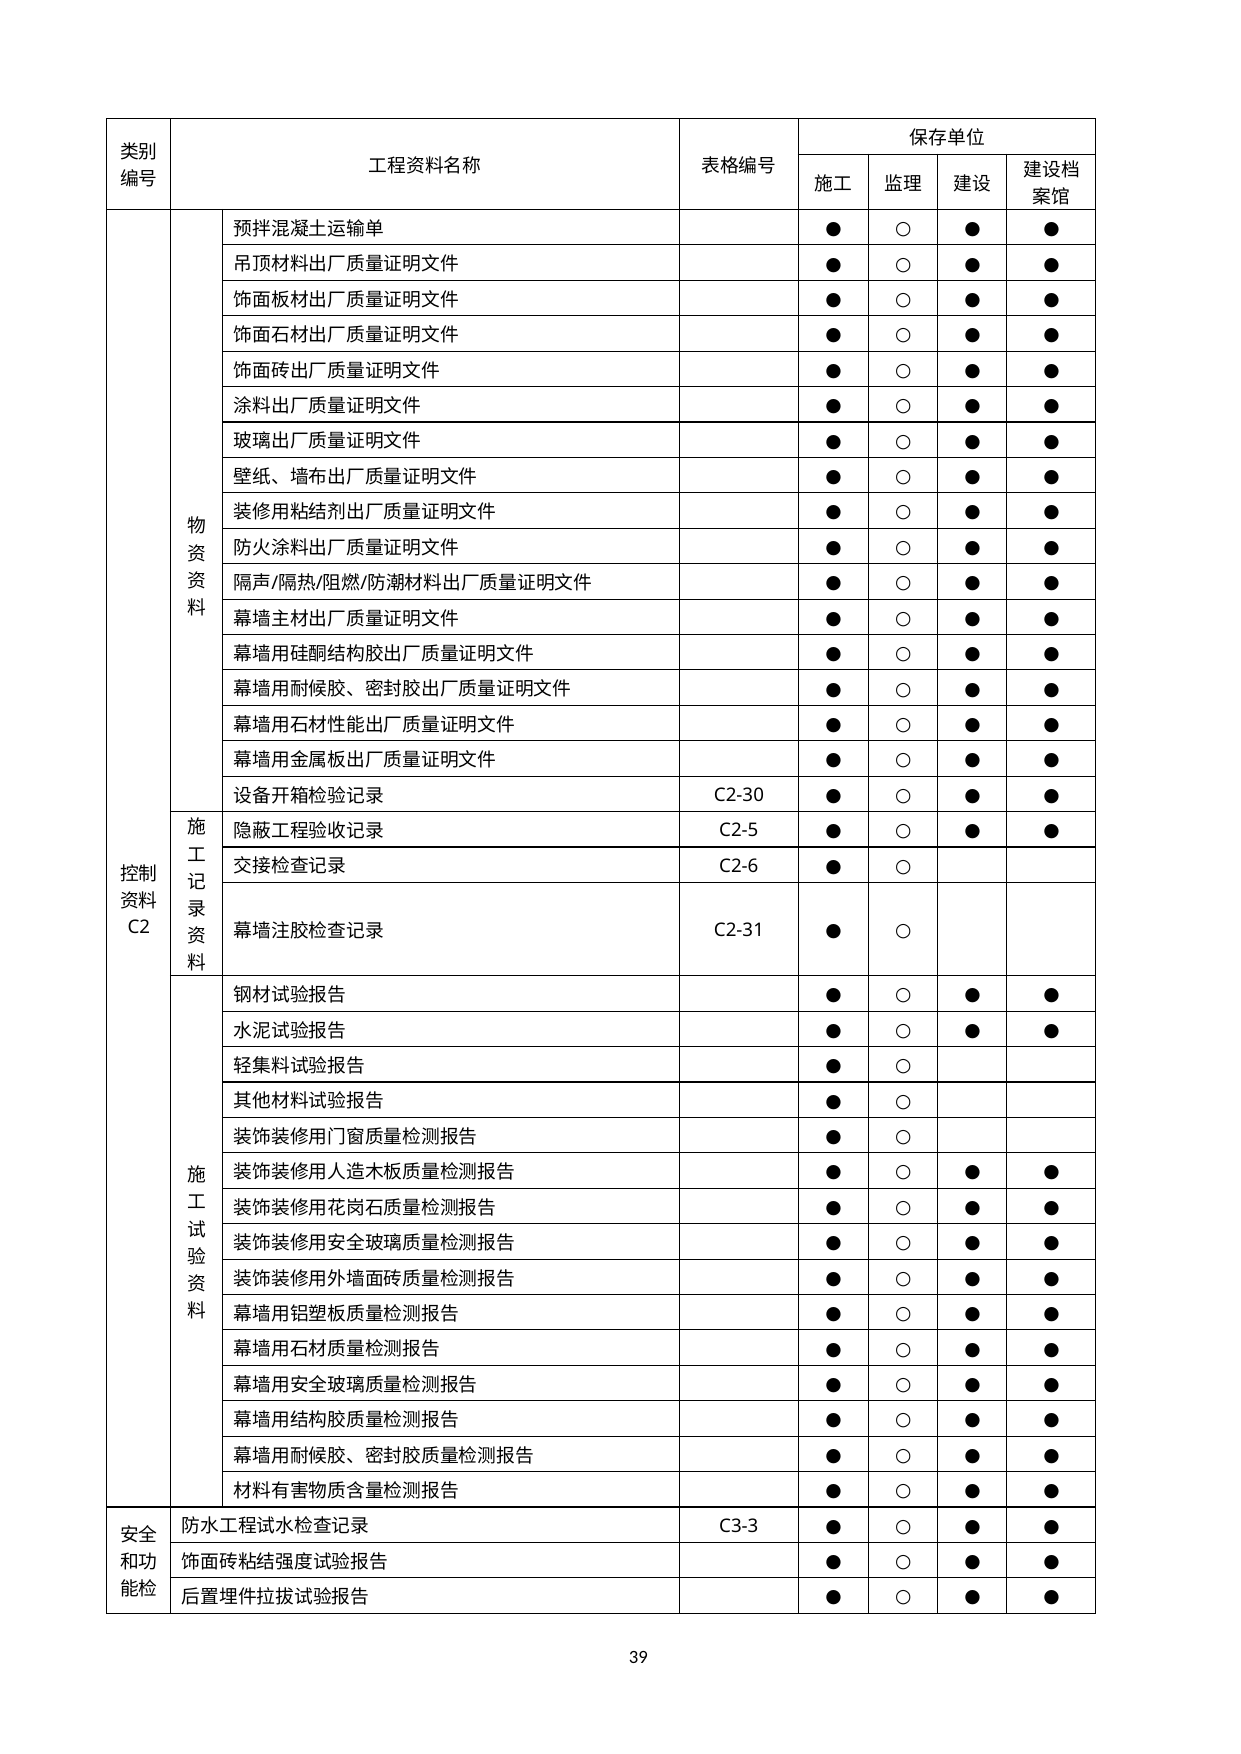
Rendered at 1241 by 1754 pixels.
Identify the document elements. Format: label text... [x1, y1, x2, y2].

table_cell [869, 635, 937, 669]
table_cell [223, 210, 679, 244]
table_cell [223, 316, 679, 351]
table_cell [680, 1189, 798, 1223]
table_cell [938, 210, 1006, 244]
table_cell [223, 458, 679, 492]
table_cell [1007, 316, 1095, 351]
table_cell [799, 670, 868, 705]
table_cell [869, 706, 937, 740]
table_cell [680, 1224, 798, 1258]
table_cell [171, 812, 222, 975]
table_cell 施工 [799, 155, 868, 209]
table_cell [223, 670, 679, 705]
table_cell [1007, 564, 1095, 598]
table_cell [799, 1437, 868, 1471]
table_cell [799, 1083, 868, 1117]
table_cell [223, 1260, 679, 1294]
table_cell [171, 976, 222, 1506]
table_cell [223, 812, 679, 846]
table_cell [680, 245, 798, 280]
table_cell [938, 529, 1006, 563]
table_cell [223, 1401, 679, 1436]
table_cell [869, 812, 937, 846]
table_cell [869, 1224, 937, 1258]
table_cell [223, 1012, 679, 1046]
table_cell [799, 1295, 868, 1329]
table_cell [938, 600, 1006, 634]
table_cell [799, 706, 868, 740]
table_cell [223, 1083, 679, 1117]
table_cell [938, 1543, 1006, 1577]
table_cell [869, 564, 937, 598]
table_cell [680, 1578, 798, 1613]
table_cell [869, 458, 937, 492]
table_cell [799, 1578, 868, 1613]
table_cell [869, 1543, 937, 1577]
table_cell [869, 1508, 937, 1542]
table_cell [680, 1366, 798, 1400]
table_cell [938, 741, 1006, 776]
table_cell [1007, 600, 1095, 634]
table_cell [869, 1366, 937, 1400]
table_header 类别编号 [107, 119, 170, 209]
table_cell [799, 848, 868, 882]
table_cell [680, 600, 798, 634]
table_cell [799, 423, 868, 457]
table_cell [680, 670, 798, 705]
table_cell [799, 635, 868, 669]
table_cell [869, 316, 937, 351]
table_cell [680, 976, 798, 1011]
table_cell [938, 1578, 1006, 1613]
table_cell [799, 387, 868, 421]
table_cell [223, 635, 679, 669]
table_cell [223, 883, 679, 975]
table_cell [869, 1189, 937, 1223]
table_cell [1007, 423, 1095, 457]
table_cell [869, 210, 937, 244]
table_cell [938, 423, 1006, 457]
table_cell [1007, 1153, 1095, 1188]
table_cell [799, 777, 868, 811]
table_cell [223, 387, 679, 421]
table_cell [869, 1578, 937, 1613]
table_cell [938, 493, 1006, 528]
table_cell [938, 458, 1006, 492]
table_header 表格编号 [680, 119, 798, 209]
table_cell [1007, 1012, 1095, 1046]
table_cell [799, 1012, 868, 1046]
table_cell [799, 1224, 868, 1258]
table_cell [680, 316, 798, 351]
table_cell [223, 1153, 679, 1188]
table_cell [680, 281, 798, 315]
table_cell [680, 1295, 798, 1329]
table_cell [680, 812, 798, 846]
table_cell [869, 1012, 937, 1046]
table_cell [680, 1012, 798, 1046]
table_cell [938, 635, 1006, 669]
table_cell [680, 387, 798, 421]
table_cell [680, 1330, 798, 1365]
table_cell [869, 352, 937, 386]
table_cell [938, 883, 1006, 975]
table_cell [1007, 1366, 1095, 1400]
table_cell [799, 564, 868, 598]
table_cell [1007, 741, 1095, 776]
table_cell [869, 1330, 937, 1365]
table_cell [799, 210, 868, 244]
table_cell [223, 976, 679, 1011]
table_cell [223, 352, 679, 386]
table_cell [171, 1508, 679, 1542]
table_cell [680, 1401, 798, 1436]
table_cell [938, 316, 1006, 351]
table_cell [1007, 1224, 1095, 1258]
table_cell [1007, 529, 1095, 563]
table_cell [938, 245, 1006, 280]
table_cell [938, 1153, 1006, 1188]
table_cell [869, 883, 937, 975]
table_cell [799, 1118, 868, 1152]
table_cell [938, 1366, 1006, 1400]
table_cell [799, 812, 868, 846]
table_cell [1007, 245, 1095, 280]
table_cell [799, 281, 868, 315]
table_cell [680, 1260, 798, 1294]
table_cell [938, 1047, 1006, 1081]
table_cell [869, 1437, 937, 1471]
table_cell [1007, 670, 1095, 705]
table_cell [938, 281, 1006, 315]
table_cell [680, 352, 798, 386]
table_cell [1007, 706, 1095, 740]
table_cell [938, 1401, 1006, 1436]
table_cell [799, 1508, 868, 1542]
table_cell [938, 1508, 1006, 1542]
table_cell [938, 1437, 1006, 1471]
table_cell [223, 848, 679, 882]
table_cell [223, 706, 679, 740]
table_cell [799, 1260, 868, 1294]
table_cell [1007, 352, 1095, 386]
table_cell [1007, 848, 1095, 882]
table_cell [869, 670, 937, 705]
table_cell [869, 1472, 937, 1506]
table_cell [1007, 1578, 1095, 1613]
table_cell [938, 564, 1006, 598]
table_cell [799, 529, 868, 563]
table_cell 建设档案馆 [1007, 155, 1095, 209]
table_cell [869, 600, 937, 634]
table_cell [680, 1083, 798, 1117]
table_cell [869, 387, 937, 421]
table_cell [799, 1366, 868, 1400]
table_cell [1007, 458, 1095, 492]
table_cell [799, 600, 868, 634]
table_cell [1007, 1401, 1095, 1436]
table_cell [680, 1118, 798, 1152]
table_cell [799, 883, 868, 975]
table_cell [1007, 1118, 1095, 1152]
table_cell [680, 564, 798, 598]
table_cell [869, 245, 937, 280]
table_cell 监理 [869, 155, 937, 209]
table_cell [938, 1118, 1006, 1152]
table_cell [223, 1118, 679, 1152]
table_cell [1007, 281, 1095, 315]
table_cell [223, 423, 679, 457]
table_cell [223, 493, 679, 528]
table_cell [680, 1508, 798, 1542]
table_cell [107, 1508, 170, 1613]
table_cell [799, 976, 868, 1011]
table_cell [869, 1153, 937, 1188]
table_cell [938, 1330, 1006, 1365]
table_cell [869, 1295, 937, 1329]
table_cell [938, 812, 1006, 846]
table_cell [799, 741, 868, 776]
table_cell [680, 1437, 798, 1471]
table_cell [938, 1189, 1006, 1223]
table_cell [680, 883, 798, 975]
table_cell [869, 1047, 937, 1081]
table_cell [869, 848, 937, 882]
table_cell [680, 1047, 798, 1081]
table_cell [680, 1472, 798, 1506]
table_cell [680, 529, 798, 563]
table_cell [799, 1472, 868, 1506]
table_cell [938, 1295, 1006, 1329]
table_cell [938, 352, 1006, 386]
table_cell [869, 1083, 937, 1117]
table_header 保存单位 [799, 119, 1095, 153]
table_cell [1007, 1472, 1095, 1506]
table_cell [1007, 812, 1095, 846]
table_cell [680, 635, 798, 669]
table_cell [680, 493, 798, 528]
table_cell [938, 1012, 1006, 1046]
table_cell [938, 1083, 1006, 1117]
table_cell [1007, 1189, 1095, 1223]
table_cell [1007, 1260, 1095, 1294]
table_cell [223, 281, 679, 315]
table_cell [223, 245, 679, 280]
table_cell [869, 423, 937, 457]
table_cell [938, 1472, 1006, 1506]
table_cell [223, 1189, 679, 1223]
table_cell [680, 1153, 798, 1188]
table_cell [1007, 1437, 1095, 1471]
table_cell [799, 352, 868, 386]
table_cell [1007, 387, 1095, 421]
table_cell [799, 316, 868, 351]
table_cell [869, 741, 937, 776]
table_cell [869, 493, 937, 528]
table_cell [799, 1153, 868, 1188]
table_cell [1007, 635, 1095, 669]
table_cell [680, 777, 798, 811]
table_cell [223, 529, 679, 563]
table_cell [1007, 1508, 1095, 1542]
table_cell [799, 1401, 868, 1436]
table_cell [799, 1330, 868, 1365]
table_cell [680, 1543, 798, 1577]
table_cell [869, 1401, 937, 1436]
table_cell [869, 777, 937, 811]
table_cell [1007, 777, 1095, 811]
table_cell 建设 [938, 155, 1006, 209]
table_header 工程资料名称 [171, 119, 679, 209]
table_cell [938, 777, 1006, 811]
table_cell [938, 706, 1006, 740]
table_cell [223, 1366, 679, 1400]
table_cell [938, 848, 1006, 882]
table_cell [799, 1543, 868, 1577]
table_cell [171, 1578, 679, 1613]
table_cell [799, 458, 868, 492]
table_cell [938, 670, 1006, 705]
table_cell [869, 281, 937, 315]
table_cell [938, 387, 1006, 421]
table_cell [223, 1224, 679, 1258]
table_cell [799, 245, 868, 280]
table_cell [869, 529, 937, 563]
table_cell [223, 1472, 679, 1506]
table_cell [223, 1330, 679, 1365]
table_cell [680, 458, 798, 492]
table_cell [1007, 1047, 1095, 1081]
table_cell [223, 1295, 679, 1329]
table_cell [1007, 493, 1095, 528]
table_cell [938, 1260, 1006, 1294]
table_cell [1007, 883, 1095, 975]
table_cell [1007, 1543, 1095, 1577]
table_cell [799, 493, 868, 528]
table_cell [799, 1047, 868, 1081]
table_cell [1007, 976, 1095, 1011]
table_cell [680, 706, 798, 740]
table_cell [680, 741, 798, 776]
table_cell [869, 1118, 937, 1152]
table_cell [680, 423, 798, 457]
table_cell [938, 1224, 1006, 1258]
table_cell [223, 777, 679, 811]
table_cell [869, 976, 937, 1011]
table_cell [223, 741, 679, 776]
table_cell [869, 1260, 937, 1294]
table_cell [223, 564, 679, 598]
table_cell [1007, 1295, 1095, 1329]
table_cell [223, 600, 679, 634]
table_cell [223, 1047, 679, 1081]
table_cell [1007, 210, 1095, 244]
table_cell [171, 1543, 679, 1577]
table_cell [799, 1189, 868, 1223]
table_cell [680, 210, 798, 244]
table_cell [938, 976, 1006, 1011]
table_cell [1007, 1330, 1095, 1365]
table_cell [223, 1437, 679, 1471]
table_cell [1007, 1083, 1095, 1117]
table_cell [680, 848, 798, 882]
